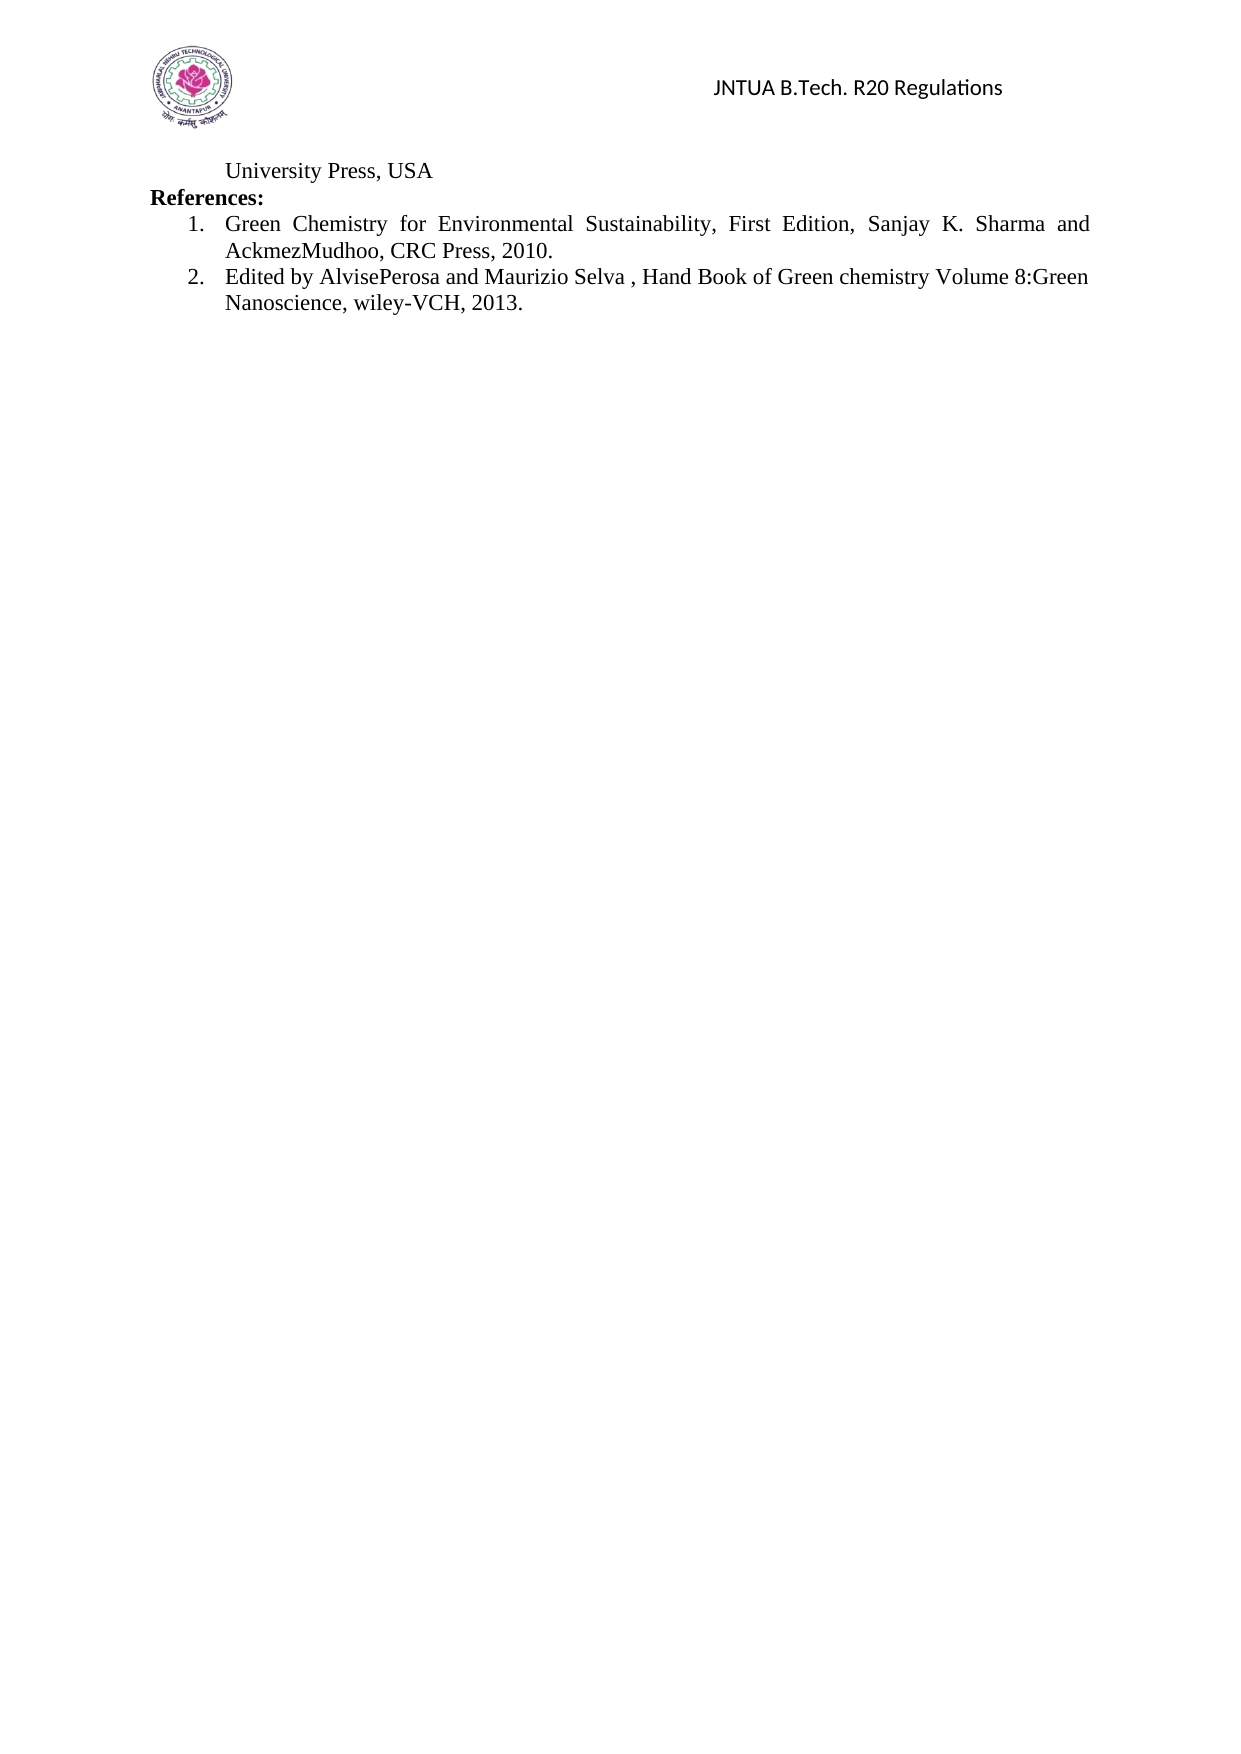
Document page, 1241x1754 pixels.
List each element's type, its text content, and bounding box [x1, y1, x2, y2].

subtitle Green Chemistry for Environmental Sustainability, First Edition, Sanjay K. Sharma and AckmezMudhoo, CRC Press, 2010. [187, 210, 1090, 263]
text References: [150, 184, 1090, 210]
subtitle Edited by AlvisePerosa and Maurizio Selva , Hand Book of Green chemistry Volume 8:Green Nanoscience, wiley-VCH, 2013. [187, 263, 1090, 316]
title University Press, USA [225, 158, 1090, 184]
picture [151, 45, 233, 129]
